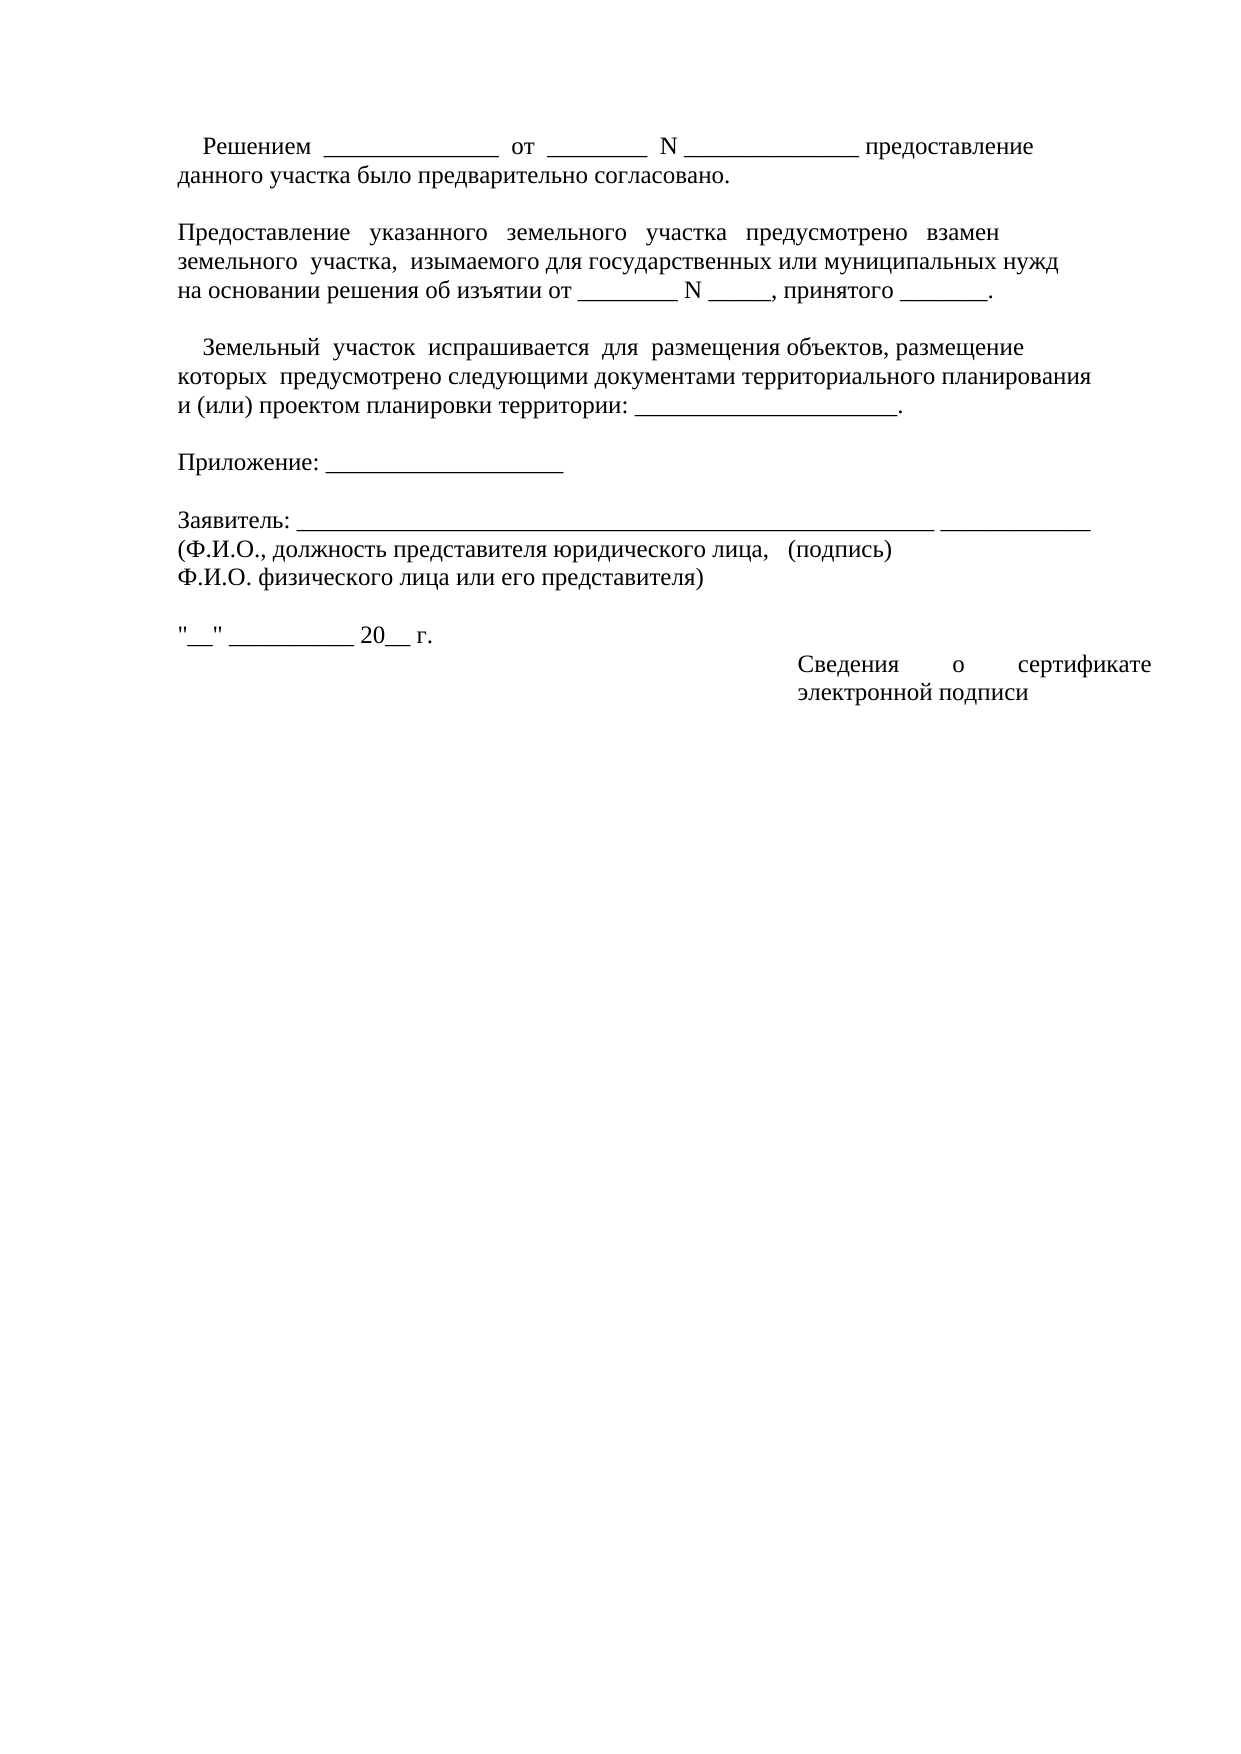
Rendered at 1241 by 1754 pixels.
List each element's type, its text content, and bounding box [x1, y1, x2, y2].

text Решением ______________ от ________ N ______________ предоставление [177, 131, 1152, 160]
text (Ф.И.О., должность представителя юридического лица, (подпись) [177, 534, 1152, 562]
text Приложение: ___________________ [177, 447, 1152, 476]
text Заявитель: ___________________________________________________ ____________ [177, 505, 1152, 534]
text Земельный участок испрашивается для размещения объектов, размещение [177, 332, 1152, 361]
text земельного участка, изымаемого для государственных или муниципальных нужд [177, 246, 1152, 275]
text Сведения о сертификате электронной подписи [797, 649, 1152, 706]
text Предоставление указанного земельного участка предусмотрено взамен [177, 217, 1152, 246]
text на основании решения об изъятии от ________ N _____, принятого _______. [177, 275, 1152, 304]
text которых предусмотрено следующими документами территориального планирования [177, 361, 1152, 390]
text и (или) проектом планировки территории: _____________________. [177, 390, 1152, 419]
text Ф.И.О. физического лица или его представителя) [177, 562, 1152, 591]
text "__" __________ 20__ г. [177, 620, 1152, 649]
text данного участка было предварительно согласовано. [177, 160, 1152, 189]
